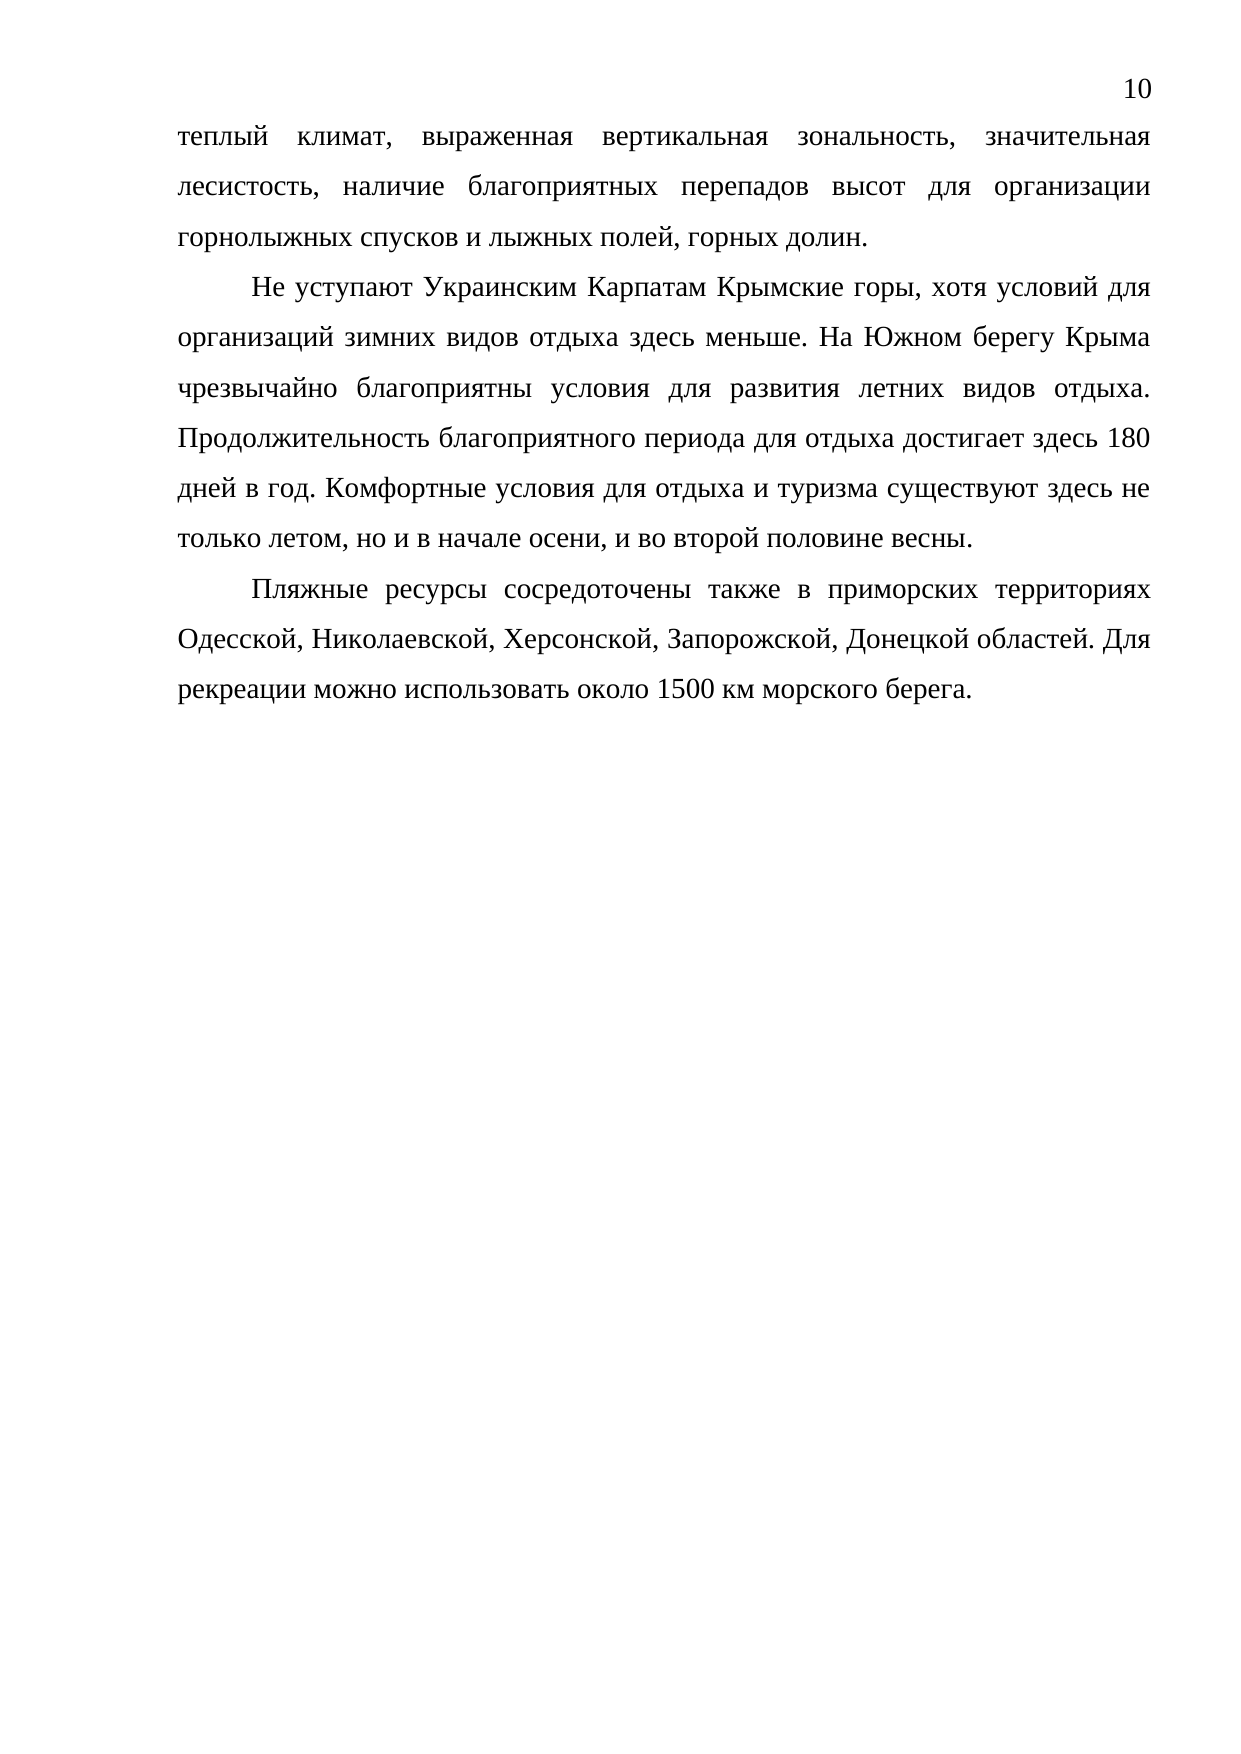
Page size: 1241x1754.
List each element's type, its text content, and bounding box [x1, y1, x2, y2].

text Пляжные ресурсы сосредоточены также в приморских территориях Одесской, Николаевской, Херсонской, Запорожской, Донецкой областей. Для рекреации можно использовать около морского берега. [177, 571, 1152, 705]
text Не уступают Украинским Карпатам Крымские горы, хотя условий для организаций зимних видов отдыха здесь меньше. На Южном берегу Крыма чрезвычайно благоприятны условия для развития летних видов отдыха. Продолжительность благоприятного периода для отдыха достигает здесь 180 дней в год. Комфортные условия для отдыха и туризма существуют здесь не только летом, но и в начале осени, и во второй половине весны. [177, 269, 1152, 554]
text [177, 118, 1152, 252]
